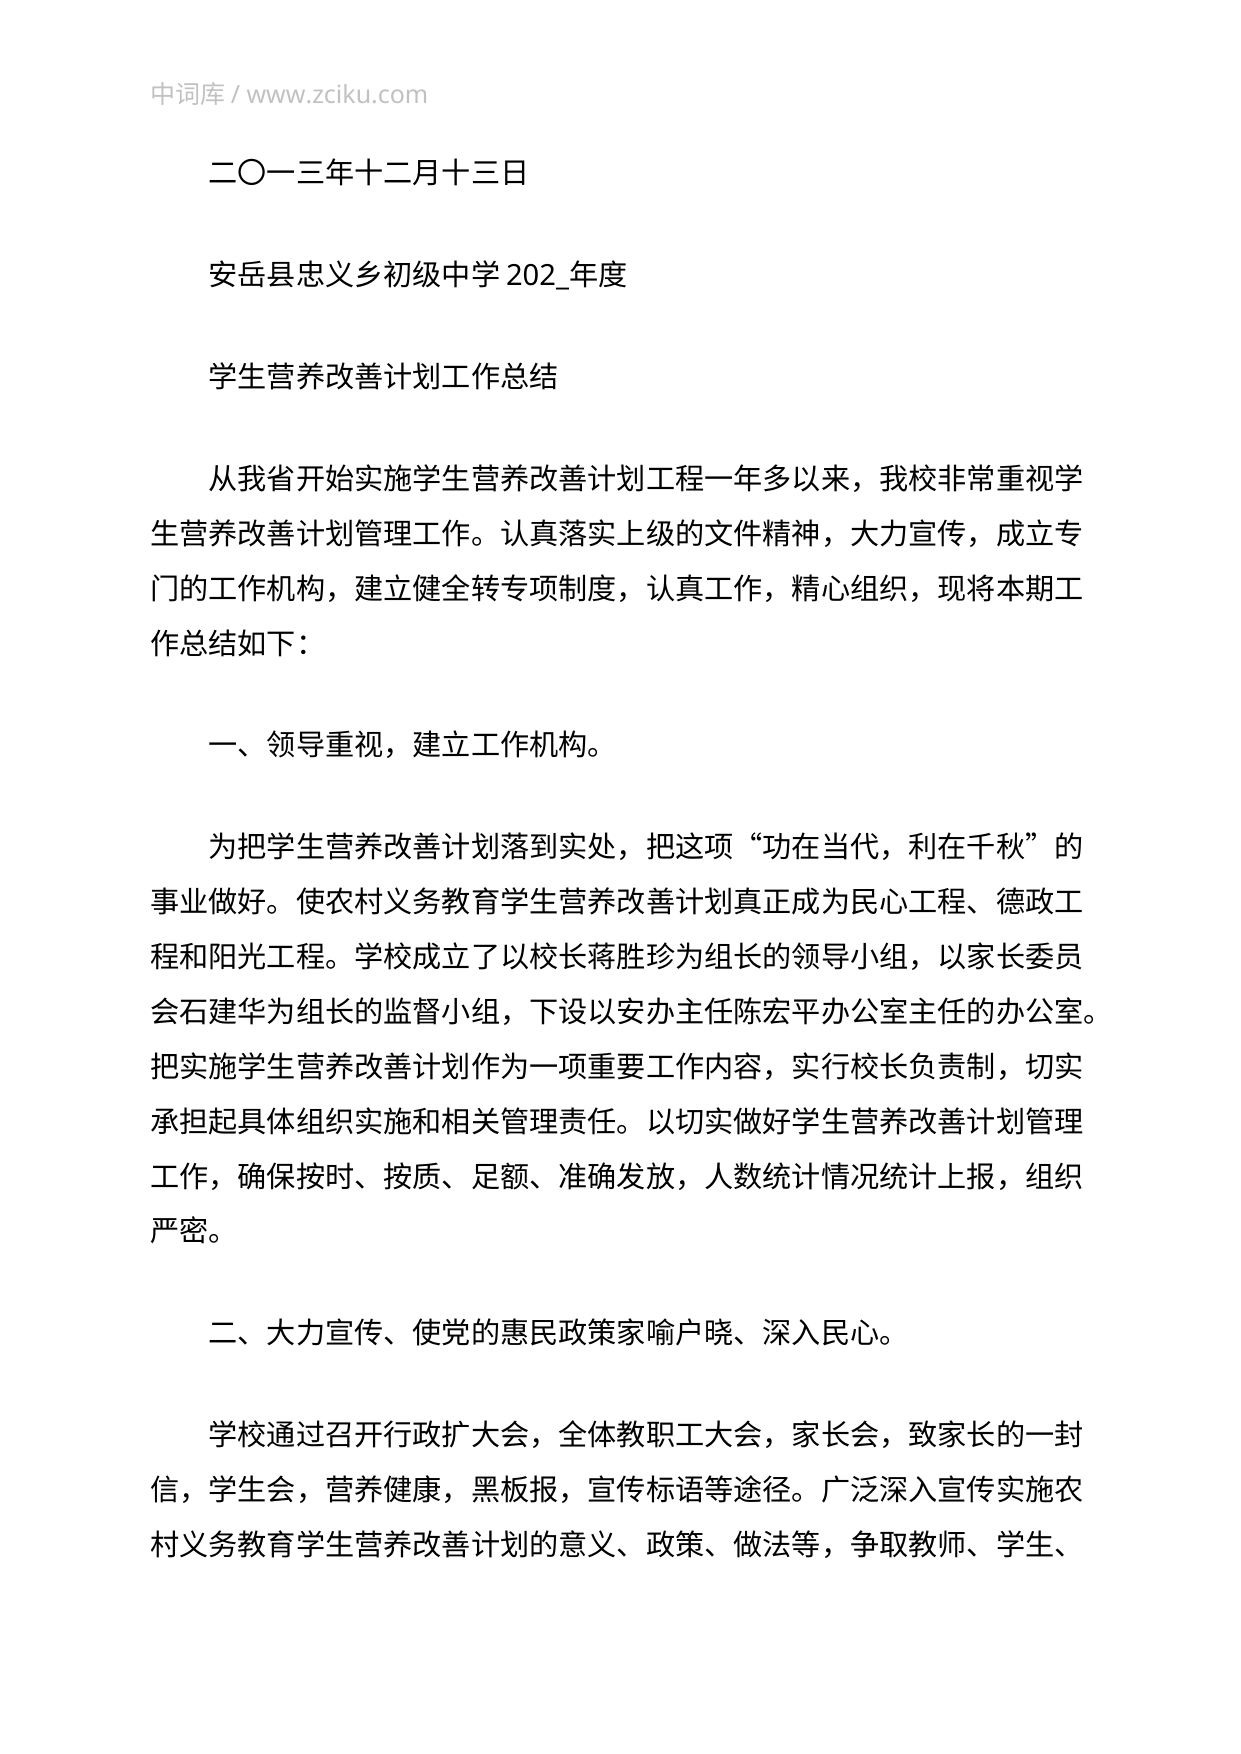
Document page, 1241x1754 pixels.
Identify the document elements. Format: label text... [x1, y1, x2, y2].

text 二、大力宣传、使党的惠民政策家喻户晓、深入民心。 [150, 1310, 1090, 1352]
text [150, 1412, 1090, 1564]
text 从我省开始实施学生营养改善计划工程一年多以来，我校非常重视学生营养改善计划管理工作。认真落实上级的文件精神，大力宣传，成立专门的工作机构，建立健全转专项制度，认真工作，精心组织，现将本期工作总结如下： [150, 456, 1090, 662]
text 安岳县忠义乡初级中学202_年度 [150, 252, 1090, 294]
text 一、领导重视，建立工作机构。 [150, 722, 1090, 764]
text 二〇一三年十二月十三日 [150, 150, 1090, 192]
text 为把学生营养改善计划落到实处，把这项“功在当代，利在千秋”的事业做好。使农村义务教育学生营养改善计划真正成为民心工程、德政工程和阳光工程。学校成立了以校长蒋胜珍为组长的领导小组，以家长委员会石建华为组长的监督小组，下设以安办主任陈宏平办公室主任的办公室。把实施学生营养改善计划作为一项重要工作内容，实行校长负责制，切实承担起具体组织实施和相关管理责任。以切实做好学生营养改善计划管理工作，确保按时、按质、足额、准确发放，人数统计情况统计上报，组织严密。 [150, 824, 1090, 1250]
text 学生营养改善计划工作总结 [150, 354, 1090, 396]
